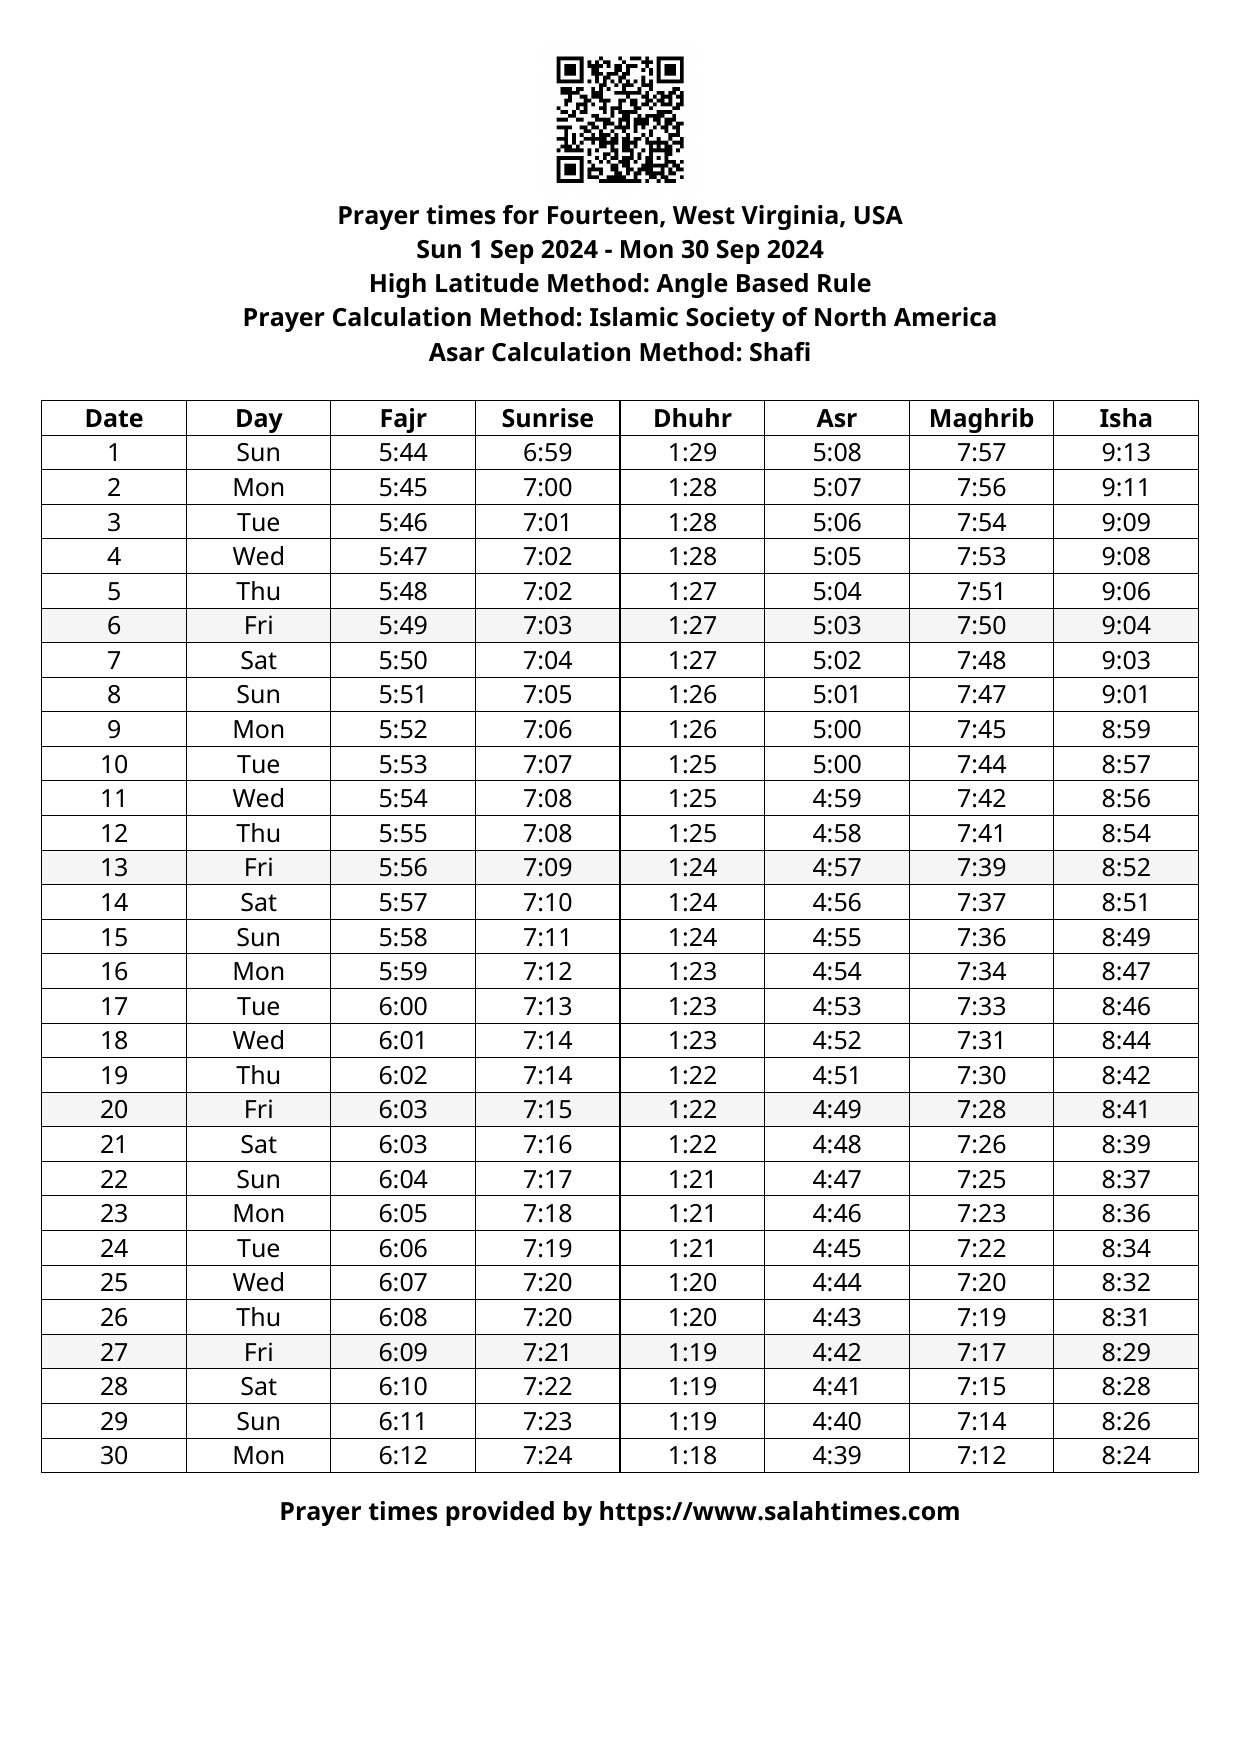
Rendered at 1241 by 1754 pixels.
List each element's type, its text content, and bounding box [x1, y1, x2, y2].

table_cell 7:33 [910, 989, 1053, 1022]
table_cell Thu [187, 816, 330, 849]
table_cell 4:53 [765, 989, 909, 1022]
table_cell 5:05 [765, 539, 909, 573]
table_cell 1:25 [621, 816, 764, 849]
table_cell 5:01 [765, 678, 909, 711]
table_cell 8:44 [1054, 1024, 1198, 1057]
table_cell 5:57 [331, 885, 475, 919]
table_cell 4:40 [765, 1404, 909, 1437]
table_cell 7:37 [910, 885, 1053, 919]
table_cell 6:07 [331, 1266, 475, 1299]
table_cell 17 [42, 989, 186, 1022]
table_cell 7:08 [476, 816, 619, 849]
table_cell 4:42 [765, 1335, 909, 1368]
table_cell 8:34 [1054, 1231, 1198, 1264]
table_cell 14 [42, 885, 186, 919]
table_cell 5:47 [331, 539, 475, 573]
table_cell 8:52 [1054, 851, 1198, 884]
table_cell 9:01 [1054, 678, 1198, 711]
table_cell 18 [42, 1024, 186, 1057]
table_cell Sat [187, 1369, 330, 1403]
table_cell 4:56 [765, 885, 909, 919]
table_cell Fri [187, 609, 330, 642]
table_cell 8:41 [1054, 1093, 1198, 1126]
table_cell 1:19 [621, 1404, 764, 1437]
table_cell 1:18 [621, 1439, 764, 1472]
table_cell 6:12 [331, 1439, 475, 1472]
table_cell 7:39 [910, 851, 1053, 884]
table_cell 5:04 [765, 574, 909, 607]
table_cell 15 [42, 920, 186, 953]
table_cell 9:09 [1054, 505, 1198, 538]
table_cell 5:46 [331, 505, 475, 538]
table_cell 7:08 [476, 781, 619, 815]
table_cell 5 [42, 574, 186, 607]
table_cell 4:59 [765, 781, 909, 815]
table_cell 7:47 [910, 678, 1053, 711]
table_cell 4:54 [765, 954, 909, 988]
table_cell 9:03 [1054, 643, 1198, 677]
table_cell 21 [42, 1127, 186, 1161]
table_cell 5:06 [765, 505, 909, 538]
table_header Asr [765, 401, 909, 434]
table_cell 4:46 [765, 1196, 909, 1230]
table_cell Thu [187, 1058, 330, 1092]
table_cell Sun [187, 1404, 330, 1437]
table_cell 1:26 [621, 712, 764, 746]
table_cell 6:01 [331, 1024, 475, 1057]
table_cell 7:12 [476, 954, 619, 988]
table_cell 1:26 [621, 678, 764, 711]
text Sun 1 Sep 2024 - Mon 30 Sep 2024 [42, 232, 1198, 266]
table_header Dhuhr [621, 401, 764, 434]
table_cell 7:06 [476, 712, 619, 746]
table_cell 6:03 [331, 1127, 475, 1161]
table_cell 5:03 [765, 609, 909, 642]
table_cell 7:02 [476, 574, 619, 607]
table_cell Mon [187, 954, 330, 988]
table_cell 7:09 [476, 851, 619, 884]
table_cell Mon [187, 1439, 330, 1472]
table_cell 8:49 [1054, 920, 1198, 953]
table_cell 4:49 [765, 1093, 909, 1126]
table_cell 9:08 [1054, 539, 1198, 573]
table_cell 1:23 [621, 989, 764, 1022]
table_cell 1:27 [621, 643, 764, 677]
table_cell 4:48 [765, 1127, 909, 1161]
table_cell 6:00 [331, 989, 475, 1022]
table_cell 1:19 [621, 1369, 764, 1403]
table_cell 7:23 [476, 1404, 619, 1437]
table_cell 7:34 [910, 954, 1053, 988]
table_cell 7:17 [910, 1335, 1053, 1368]
table_cell Mon [187, 1196, 330, 1230]
table_cell 5:00 [765, 712, 909, 746]
table_cell 8:47 [1054, 954, 1198, 988]
table_cell 8:32 [1054, 1266, 1198, 1299]
table_cell 7:10 [476, 885, 619, 919]
table_cell 5:02 [765, 643, 909, 677]
table_cell 6:05 [331, 1196, 475, 1230]
table_cell 7:53 [910, 539, 1053, 573]
table_cell Fri [187, 1093, 330, 1126]
table_cell Tue [187, 505, 330, 538]
table_header Sunrise [476, 401, 619, 434]
table_cell 7:18 [476, 1196, 619, 1230]
table_cell Thu [187, 1300, 330, 1334]
table_cell 1:19 [621, 1335, 764, 1368]
table_cell 4:45 [765, 1231, 909, 1264]
table_cell 1:22 [621, 1093, 764, 1126]
table_cell 1:25 [621, 781, 764, 815]
table_cell Sat [187, 885, 330, 919]
text Asar Calculation Method: Shafi [42, 334, 1198, 368]
table_cell 19 [42, 1058, 186, 1092]
table_cell 7:17 [476, 1162, 619, 1195]
table_cell 5:48 [331, 574, 475, 607]
table_cell Wed [187, 539, 330, 573]
table_cell 4:47 [765, 1162, 909, 1195]
table_cell 1:24 [621, 851, 764, 884]
table_cell 7:42 [910, 781, 1053, 815]
table_cell 6:04 [331, 1162, 475, 1195]
table_cell Tue [187, 989, 330, 1022]
table_cell Sun [187, 678, 330, 711]
table_cell 1:21 [621, 1162, 764, 1195]
table_cell 5:08 [765, 436, 909, 469]
table_cell 8:54 [1054, 816, 1198, 849]
table_cell Wed [187, 781, 330, 815]
text Prayer times provided by https://www.salahtimes.com [42, 1494, 1198, 1528]
table_cell 7:15 [476, 1093, 619, 1126]
table_cell 7:57 [910, 436, 1053, 469]
table_cell Sun [187, 920, 330, 953]
table_cell 7:50 [910, 609, 1053, 642]
table_cell 9 [42, 712, 186, 746]
table_cell 7:31 [910, 1024, 1053, 1057]
table_cell 9:06 [1054, 574, 1198, 607]
table_cell 7:07 [476, 747, 619, 780]
table_cell 5:59 [331, 954, 475, 988]
table_cell 9:11 [1054, 470, 1198, 504]
table_cell 7:20 [476, 1266, 619, 1299]
text Prayer times for Fourteen, West Virginia, USA [42, 198, 1198, 232]
table_cell 6:06 [331, 1231, 475, 1264]
table_cell 8:31 [1054, 1300, 1198, 1334]
table_cell 9:13 [1054, 436, 1198, 469]
table_cell 9:04 [1054, 609, 1198, 642]
table_cell 8:28 [1054, 1369, 1198, 1403]
table_cell 7:22 [476, 1369, 619, 1403]
table_cell 1:20 [621, 1266, 764, 1299]
table_cell 7:01 [476, 505, 619, 538]
table_cell 7:45 [910, 712, 1053, 746]
table_cell 5:00 [765, 747, 909, 780]
text Prayer Calculation Method: Islamic Society of North America [42, 300, 1198, 334]
table_cell 7:16 [476, 1127, 619, 1161]
table_cell 10 [42, 747, 186, 780]
table_cell 25 [42, 1266, 186, 1299]
table_cell 7:19 [910, 1300, 1053, 1334]
table_cell 7:20 [910, 1266, 1053, 1299]
picture [542, 41, 699, 198]
table_cell 7:36 [910, 920, 1053, 953]
table_cell 8:57 [1054, 747, 1198, 780]
table_cell 29 [42, 1404, 186, 1437]
table_cell 4 [42, 539, 186, 573]
table_cell 6:08 [331, 1300, 475, 1334]
table_cell 6:59 [476, 436, 619, 469]
table_cell 4:39 [765, 1439, 909, 1472]
table_header Day [187, 401, 330, 434]
text High Latitude Method: Angle Based Rule [42, 266, 1198, 300]
table_cell 7:30 [910, 1058, 1053, 1092]
table_cell 28 [42, 1369, 186, 1403]
table_cell 6:11 [331, 1404, 475, 1437]
table_cell 8:39 [1054, 1127, 1198, 1161]
table_cell 7:05 [476, 678, 619, 711]
table_cell 8:59 [1054, 712, 1198, 746]
table_cell 7:23 [910, 1196, 1053, 1230]
table_cell 7:25 [910, 1162, 1053, 1195]
table_cell 5:53 [331, 747, 475, 780]
table_cell 5:54 [331, 781, 475, 815]
table_cell 5:07 [765, 470, 909, 504]
table_cell 1:22 [621, 1127, 764, 1161]
table_cell 1:22 [621, 1058, 764, 1092]
table_cell 8:36 [1054, 1196, 1198, 1230]
table_cell 4:55 [765, 920, 909, 953]
table_cell 1:24 [621, 885, 764, 919]
table_cell 4:43 [765, 1300, 909, 1334]
table_cell Wed [187, 1266, 330, 1299]
table_cell 7:14 [476, 1024, 619, 1057]
table_cell 7:48 [910, 643, 1053, 677]
table_cell 7:51 [910, 574, 1053, 607]
table_cell 8 [42, 678, 186, 711]
table_cell 1:28 [621, 470, 764, 504]
table_cell 22 [42, 1162, 186, 1195]
table_cell 6:09 [331, 1335, 475, 1368]
table_cell 5:45 [331, 470, 475, 504]
table_cell Tue [187, 747, 330, 780]
table_cell 4:57 [765, 851, 909, 884]
table_cell 20 [42, 1093, 186, 1126]
table_cell 4:41 [765, 1369, 909, 1403]
table_cell 8:46 [1054, 989, 1198, 1022]
table_cell 3 [42, 505, 186, 538]
table_cell 5:51 [331, 678, 475, 711]
table_cell 7 [42, 643, 186, 677]
table_cell 8:56 [1054, 781, 1198, 815]
table_cell Sat [187, 1127, 330, 1161]
table_cell 7:41 [910, 816, 1053, 849]
table_cell 7:04 [476, 643, 619, 677]
table_cell 7:19 [476, 1231, 619, 1264]
table_cell 7:15 [910, 1369, 1053, 1403]
table_cell 5:44 [331, 436, 475, 469]
table_cell Wed [187, 1024, 330, 1057]
table_cell 4:52 [765, 1024, 909, 1057]
table_cell Sun [187, 436, 330, 469]
table_cell 7:03 [476, 609, 619, 642]
table_header Date [42, 401, 186, 434]
table_cell 7:14 [910, 1404, 1053, 1437]
table_cell 7:24 [476, 1439, 619, 1472]
table_header Maghrib [910, 401, 1053, 434]
table_cell 5:52 [331, 712, 475, 746]
table_cell Fri [187, 1335, 330, 1368]
table_cell 6:02 [331, 1058, 475, 1092]
table_cell 5:56 [331, 851, 475, 884]
table_cell 26 [42, 1300, 186, 1334]
table_cell 7:11 [476, 920, 619, 953]
table_cell 11 [42, 781, 186, 815]
table_cell 4:44 [765, 1266, 909, 1299]
table_cell 1:23 [621, 1024, 764, 1057]
table_cell 5:50 [331, 643, 475, 677]
table_cell 6:03 [331, 1093, 475, 1126]
table_cell 4:51 [765, 1058, 909, 1092]
table_cell 7:13 [476, 989, 619, 1022]
table_cell 7:56 [910, 470, 1053, 504]
table_cell 7:02 [476, 539, 619, 573]
table_cell 1:24 [621, 920, 764, 953]
table_cell 7:14 [476, 1058, 619, 1092]
table_cell 8:26 [1054, 1404, 1198, 1437]
table_cell 30 [42, 1439, 186, 1472]
table_cell 1:25 [621, 747, 764, 780]
table_cell Thu [187, 574, 330, 607]
table_cell 16 [42, 954, 186, 988]
table_cell 6:10 [331, 1369, 475, 1403]
table_cell Tue [187, 1231, 330, 1264]
table_cell 1:23 [621, 954, 764, 988]
table_cell 1:21 [621, 1196, 764, 1230]
table_cell 8:29 [1054, 1335, 1198, 1368]
table_cell 7:12 [910, 1439, 1053, 1472]
table_header Isha [1054, 401, 1198, 434]
table_cell 1:27 [621, 609, 764, 642]
table_cell 8:24 [1054, 1439, 1198, 1472]
table_cell 24 [42, 1231, 186, 1264]
table_cell 4:58 [765, 816, 909, 849]
table_cell Mon [187, 470, 330, 504]
table_cell 1:29 [621, 436, 764, 469]
table_cell 1:28 [621, 539, 764, 573]
table_cell 7:00 [476, 470, 619, 504]
table_cell 7:26 [910, 1127, 1053, 1161]
table_cell 8:42 [1054, 1058, 1198, 1092]
table_cell 1 [42, 436, 186, 469]
table_cell 6 [42, 609, 186, 642]
table_cell Sun [187, 1162, 330, 1195]
table_cell 1:28 [621, 505, 764, 538]
table_cell 13 [42, 851, 186, 884]
table_cell 5:49 [331, 609, 475, 642]
table_cell 1:21 [621, 1231, 764, 1264]
table_cell 7:28 [910, 1093, 1053, 1126]
table_cell 8:37 [1054, 1162, 1198, 1195]
table_cell 5:58 [331, 920, 475, 953]
table_cell 7:54 [910, 505, 1053, 538]
table_cell Mon [187, 712, 330, 746]
table_cell 7:44 [910, 747, 1053, 780]
table_cell 7:20 [476, 1300, 619, 1334]
table_cell 5:55 [331, 816, 475, 849]
table_cell 1:27 [621, 574, 764, 607]
table_cell 23 [42, 1196, 186, 1230]
table_cell 27 [42, 1335, 186, 1368]
table_cell 8:51 [1054, 885, 1198, 919]
table_header Fajr [331, 401, 475, 434]
table_cell 7:22 [910, 1231, 1053, 1264]
table_cell Sat [187, 643, 330, 677]
table_cell 7:21 [476, 1335, 619, 1368]
table_cell 1:20 [621, 1300, 764, 1334]
table_cell 2 [42, 470, 186, 504]
table_cell Fri [187, 851, 330, 884]
table_cell 12 [42, 816, 186, 849]
